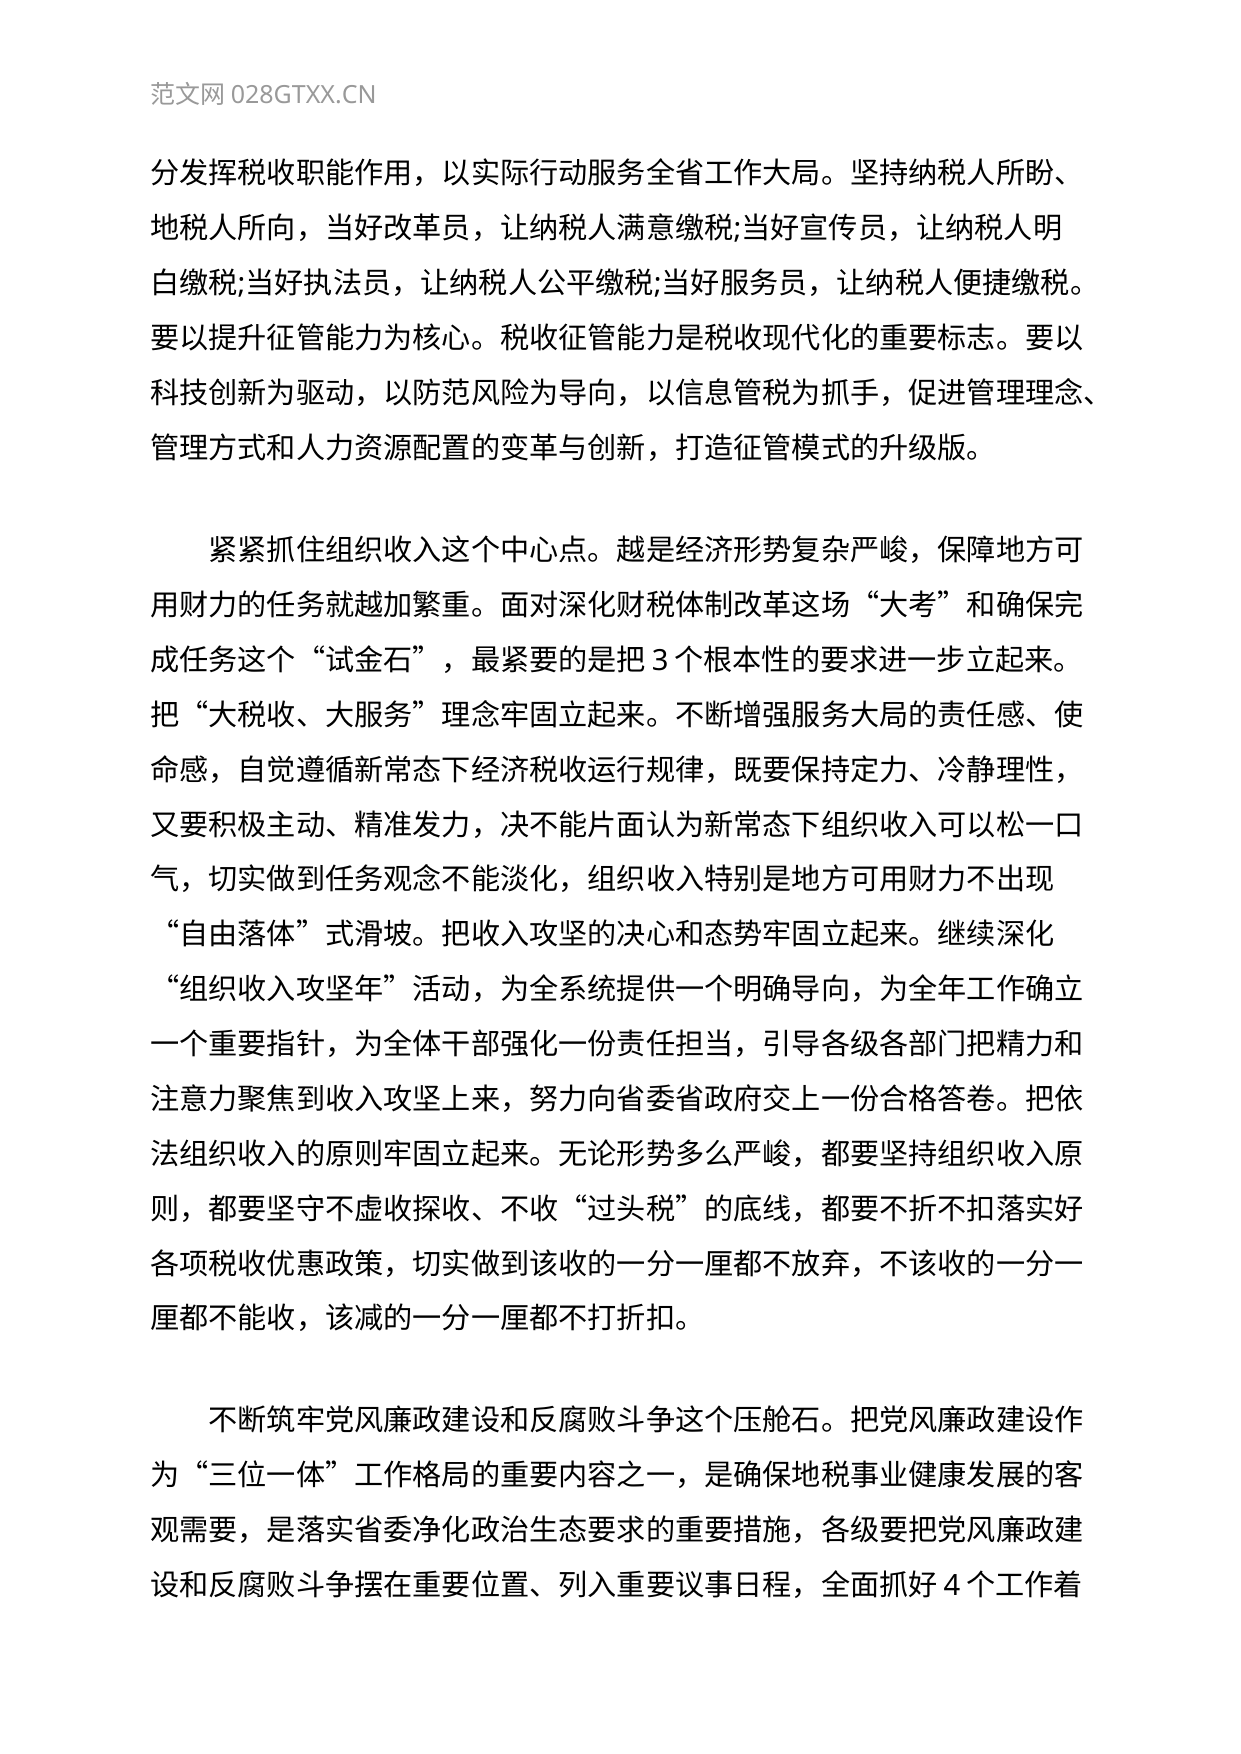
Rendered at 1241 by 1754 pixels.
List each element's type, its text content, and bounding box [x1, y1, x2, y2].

text 紧紧抓住组织收入这个中心点。越是经济形势复杂严峻，保障地方可用财力的任务就越加繁重。面对深化财税体制改革这场“大考”和确保完成任务这个“试金石”，最紧要的是把3个根本性的要求进一步立起来。把“大税收、大服务”理念牢固立起来。不断增强服务大局的责任感、使命感，自觉遵循新常态下经济税收运行规律，既要保持定力、冷静理性，又要积极主动、精准发力，决不能片面认为新常态下组织收入可以松一口气，切实做到任务观念不能淡化，组织收入特别是地方可用财力不出现“自由落体”式滑坡。把收入攻坚的决心和态势牢固立起来。继续深化“组织收入攻坚年”活动，为全系统提供一个明确导向，为全年工作确立一个重要指针，为全体干部强化一份责任担当，引导各级各部门把精力和注意力聚焦到收入攻坚上来，努力向省委省政府交上一份合格答卷。把依法组织收入的原则牢固立起来。无论形势多么严峻，都要坚持组织收入原则，都要坚守不虚收探收、不收“过头税”的底线，都要不折不扣落实好各项税收优惠政策，切实做到该收的一分一厘都不放弃，不该收的一分一厘都不能收，该减的一分一厘都不打折扣。 [150, 526, 1090, 1337]
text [150, 1397, 1090, 1604]
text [150, 150, 1090, 467]
